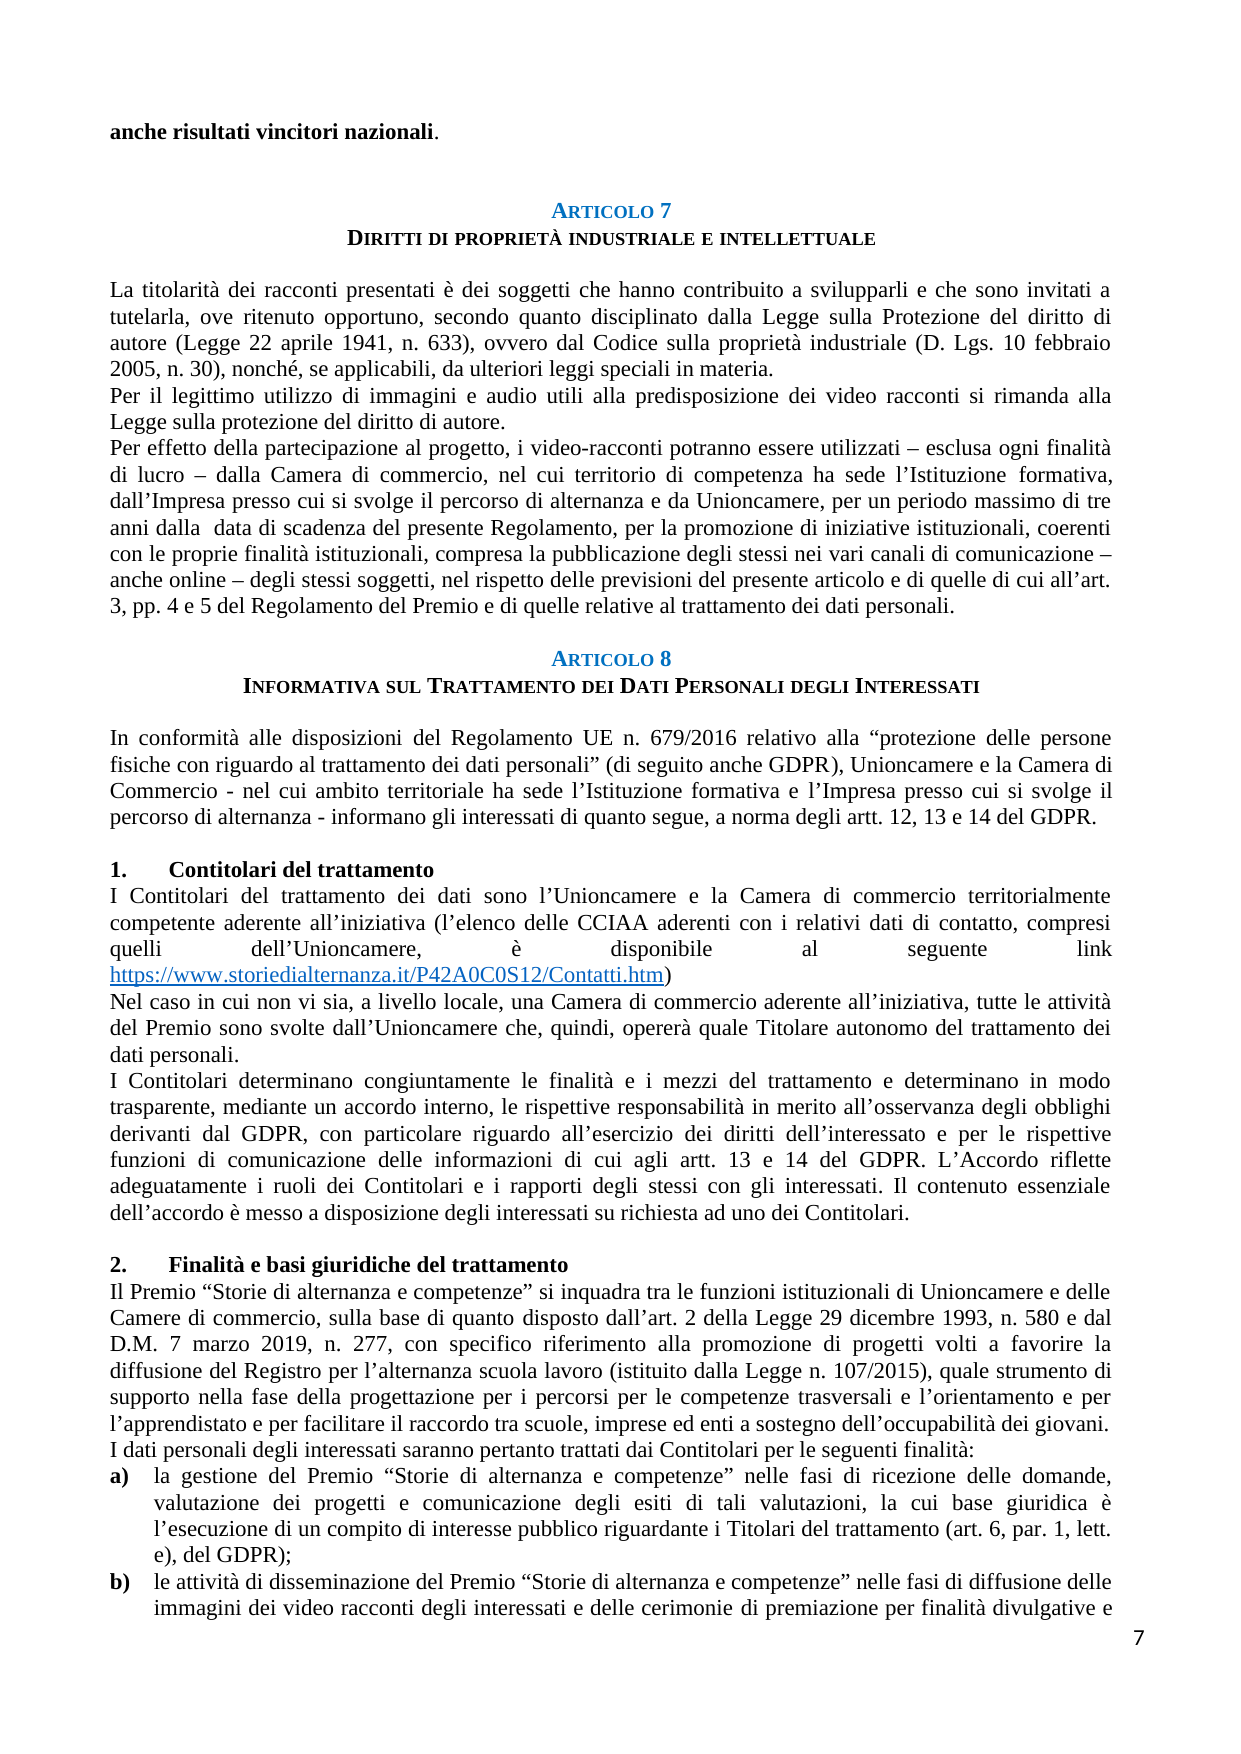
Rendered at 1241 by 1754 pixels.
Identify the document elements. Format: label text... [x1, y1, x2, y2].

text Informativa sul Trattamento dei Dati Personali degli Interessati [21, 672, 1113, 698]
text Diritti di proprietà industriale e intellettuale [109, 224, 1113, 250]
list la gestione del Premio “Storie di alternanza e competenze” nelle fasi di ricezione delle domande, valutazione dei progetti e comunicazione degli esiti di tali valutazioni, la cui base giuridica è l’esecuzione di un compito di interesse pubblico riguardante i Titolari del trattamento (art. 6, par. 1, lett. e), del GDPR); [109, 1462, 1113, 1568]
subtitle Articolo 8 [109, 645, 1113, 672]
text Il Premio “Storie di alternanza e competenze” si inquadra tra le funzioni istituzionali di Unioncamere e delle Camere di commercio, sulla base di quanto disposto dall’art. 2 della Legge 29 dicembre 1993, n. 580 e dal D.M. 7 marzo 2019, n. 277, con specifico riferimento alla promozione di progetti volti a favorire la diffusione del Registro per l’alternanza scuola lavoro (istituito dalla Legge n. 107/2015), quale strumento di supporto nella fase della progettazione per i percorsi per le competenze trasversali e l’orientamento e per l’apprendistato e per facilitare il raccordo tra scuole, imprese ed enti a sostegno dell’occupabilità dei giovani. [109, 1278, 1113, 1436]
text La titolarità dei racconti presentati è dei soggetti che hanno contribuito a svilupparli e che sono invitati a tutelarla, ove ritenuto opportuno, secondo quanto disciplinato dalla Legge sulla Protezione del diritto di autore (Legge 22 aprile 1941, n. 633), ovvero dal Codice sulla proprietà industriale (D. Lgs. 10 febbraio 2005, n. 30), nonché, se applicabili, da ulteriori leggi speciali in materia. [109, 276, 1113, 382]
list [109, 1568, 1113, 1620]
text I Contitolari determinano congiuntamente le finalità e i mezzi del trattamento e determinano in modo trasparente, mediante un accordo interno, le rispettive responsabilità in merito all’osservanza degli obblighi derivanti dal GDPR, con particolare riguardo all’esercizio dei diritti dell’interessato e per le rispettive funzioni di comunicazione delle informazioni di cui agli artt. 13 e 14 del GDPR. L’Accordo riflette adeguatamente i ruoli dei Contitolari e i rapporti degli stessi con gli interessati. Il contenuto essenziale dell’accordo è messo a disposizione degli interessati su richiesta ad uno dei Contitolari. [109, 1067, 1113, 1225]
subtitle Articolo 7 [109, 197, 1113, 224]
list Finalità e basi giuridiche del trattamento [109, 1251, 1113, 1278]
text I dati personali degli interessati saranno pertanto trattati dai Contitolari per le seguenti finalità: [109, 1436, 1113, 1462]
text I Contitolari del trattamento dei dati sono l’Unioncamere e la Camera di commercio territorialmente competente aderente all’iniziativa (l’elenco delle CCIAA aderenti con i relativi dati di contatto, compresi quelli dell’Unioncamere, è disponibile al seguente link https://www.storiedialternanza.it/P42A0C0S12/Contatti.htm) [109, 882, 1113, 988]
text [109, 118, 1113, 144]
text Nel caso in cui non vi sia, a livello locale, una Camera di commercio aderente all’iniziativa, tutte le attività del Premio sono svolte dall’Unioncamere che, quindi, opererà quale Titolare autonomo del trattamento dei dati personali. [109, 988, 1113, 1067]
text In conformità alle disposizioni del Regolamento UE n. 679/2016 relativo alla “protezione delle persone fisiche con riguardo al trattamento dei dati personali” (di seguito anche GDPR), Unioncamere e la Camera di Commercio - nel cui ambito territoriale ha sede l’Istituzione formativa e l’Impresa presso cui si svolge il percorso di alternanza - informano gli interessati di quanto segue, a norma degli artt. 12, 13 e 14 del GDPR. [109, 724, 1113, 830]
text Per effetto della partecipazione al progetto, i video-racconti potranno essere utilizzati – esclusa ogni finalità di lucro – dalla Camera di commercio, nel cui territorio di competenza ha sede l’Istituzione formativa, dall’Impresa presso cui si svolge il percorso di alternanza e da Unioncamere, per un periodo massimo di tre anni dalla data di scadenza del presente Regolamento, per la promozione di iniziative istituzionali, coerenti con le proprie finalità istituzionali, compresa la pubblicazione degli stessi nei vari canali di comunicazione – anche online – degli stessi soggetti, nel rispetto delle previsioni del presente articolo e di quelle di cui all’art. 3, pp. 4 e 5 del Regolamento del Premio e di quelle relative al trattamento dei dati personali. [109, 434, 1113, 619]
list Contitolari del trattamento [109, 856, 1113, 882]
text Per il legittimo utilizzo di immagini e audio utili alla predisposizione dei video racconti si rimanda alla Legge sulla protezione del diritto di autore. [109, 382, 1113, 434]
